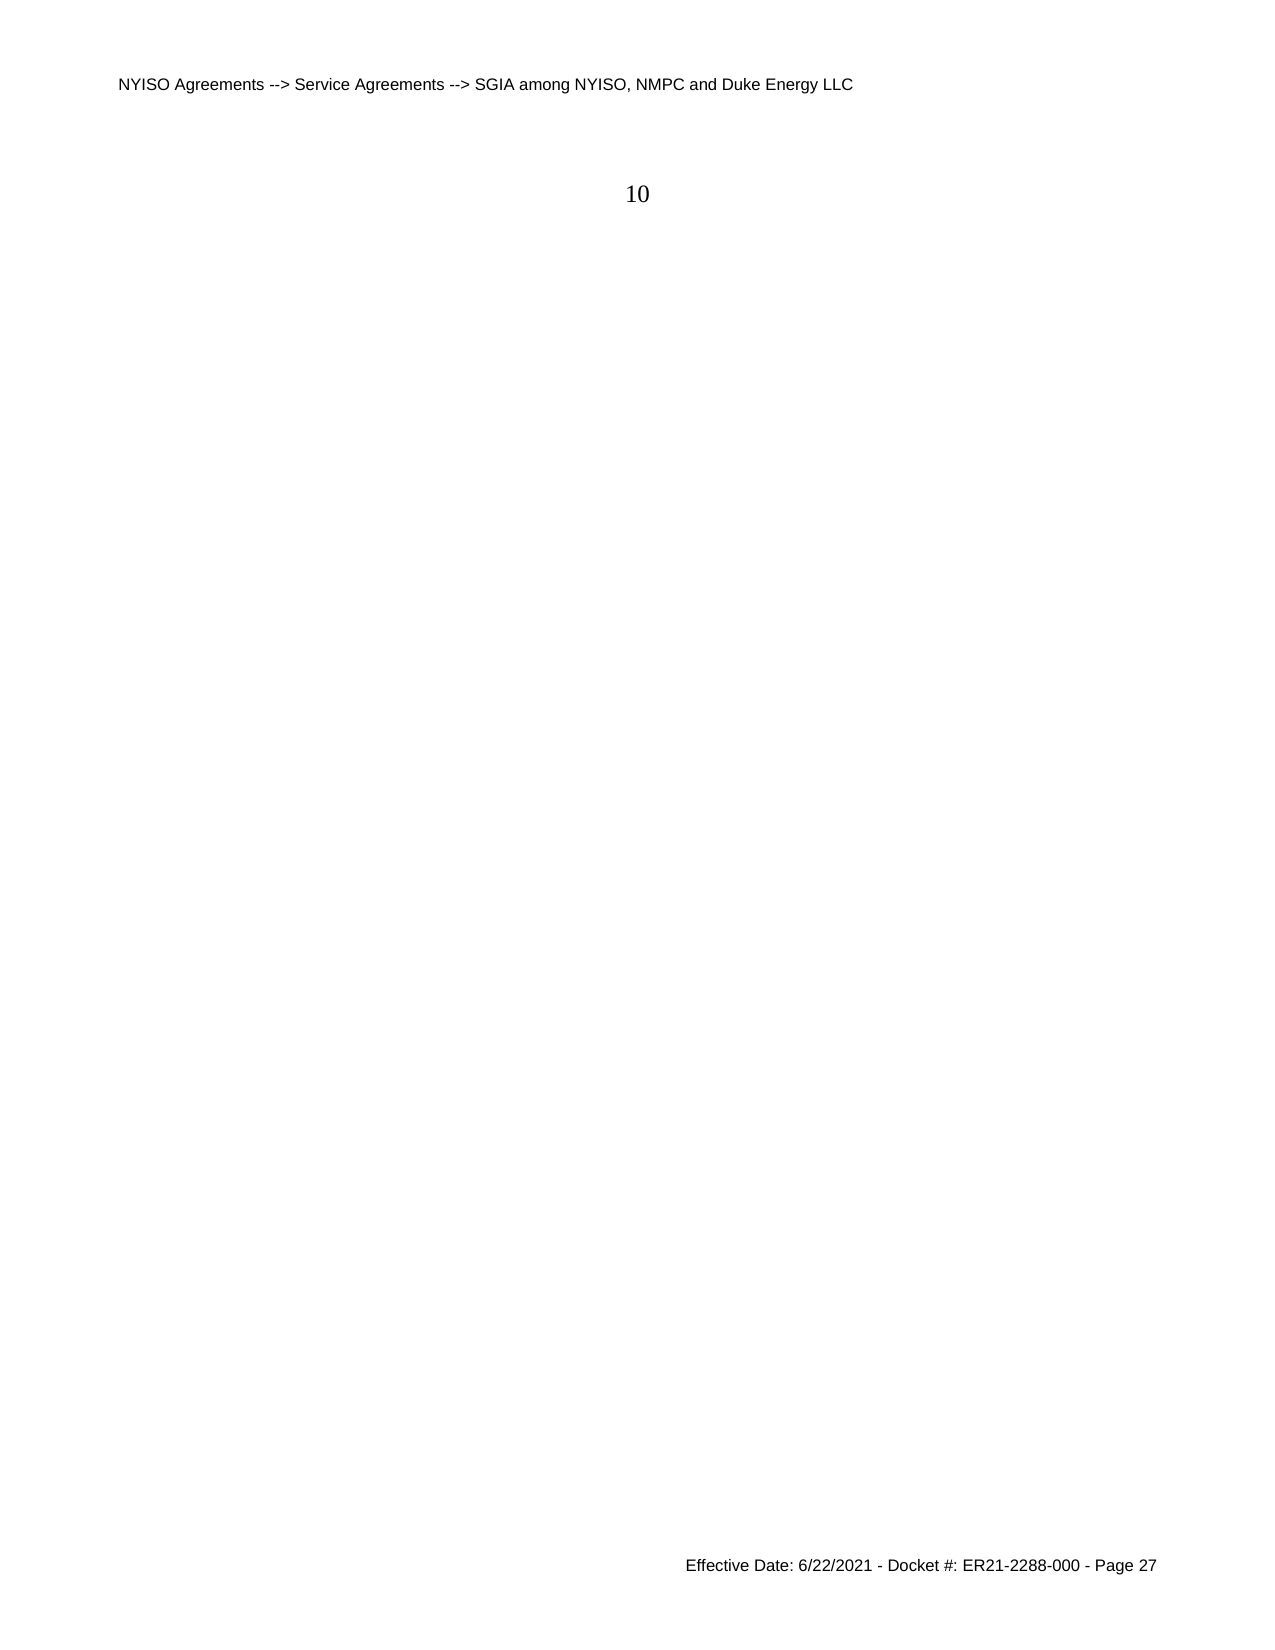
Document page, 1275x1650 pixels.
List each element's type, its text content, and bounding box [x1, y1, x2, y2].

text 10 [625, 179, 1275, 208]
